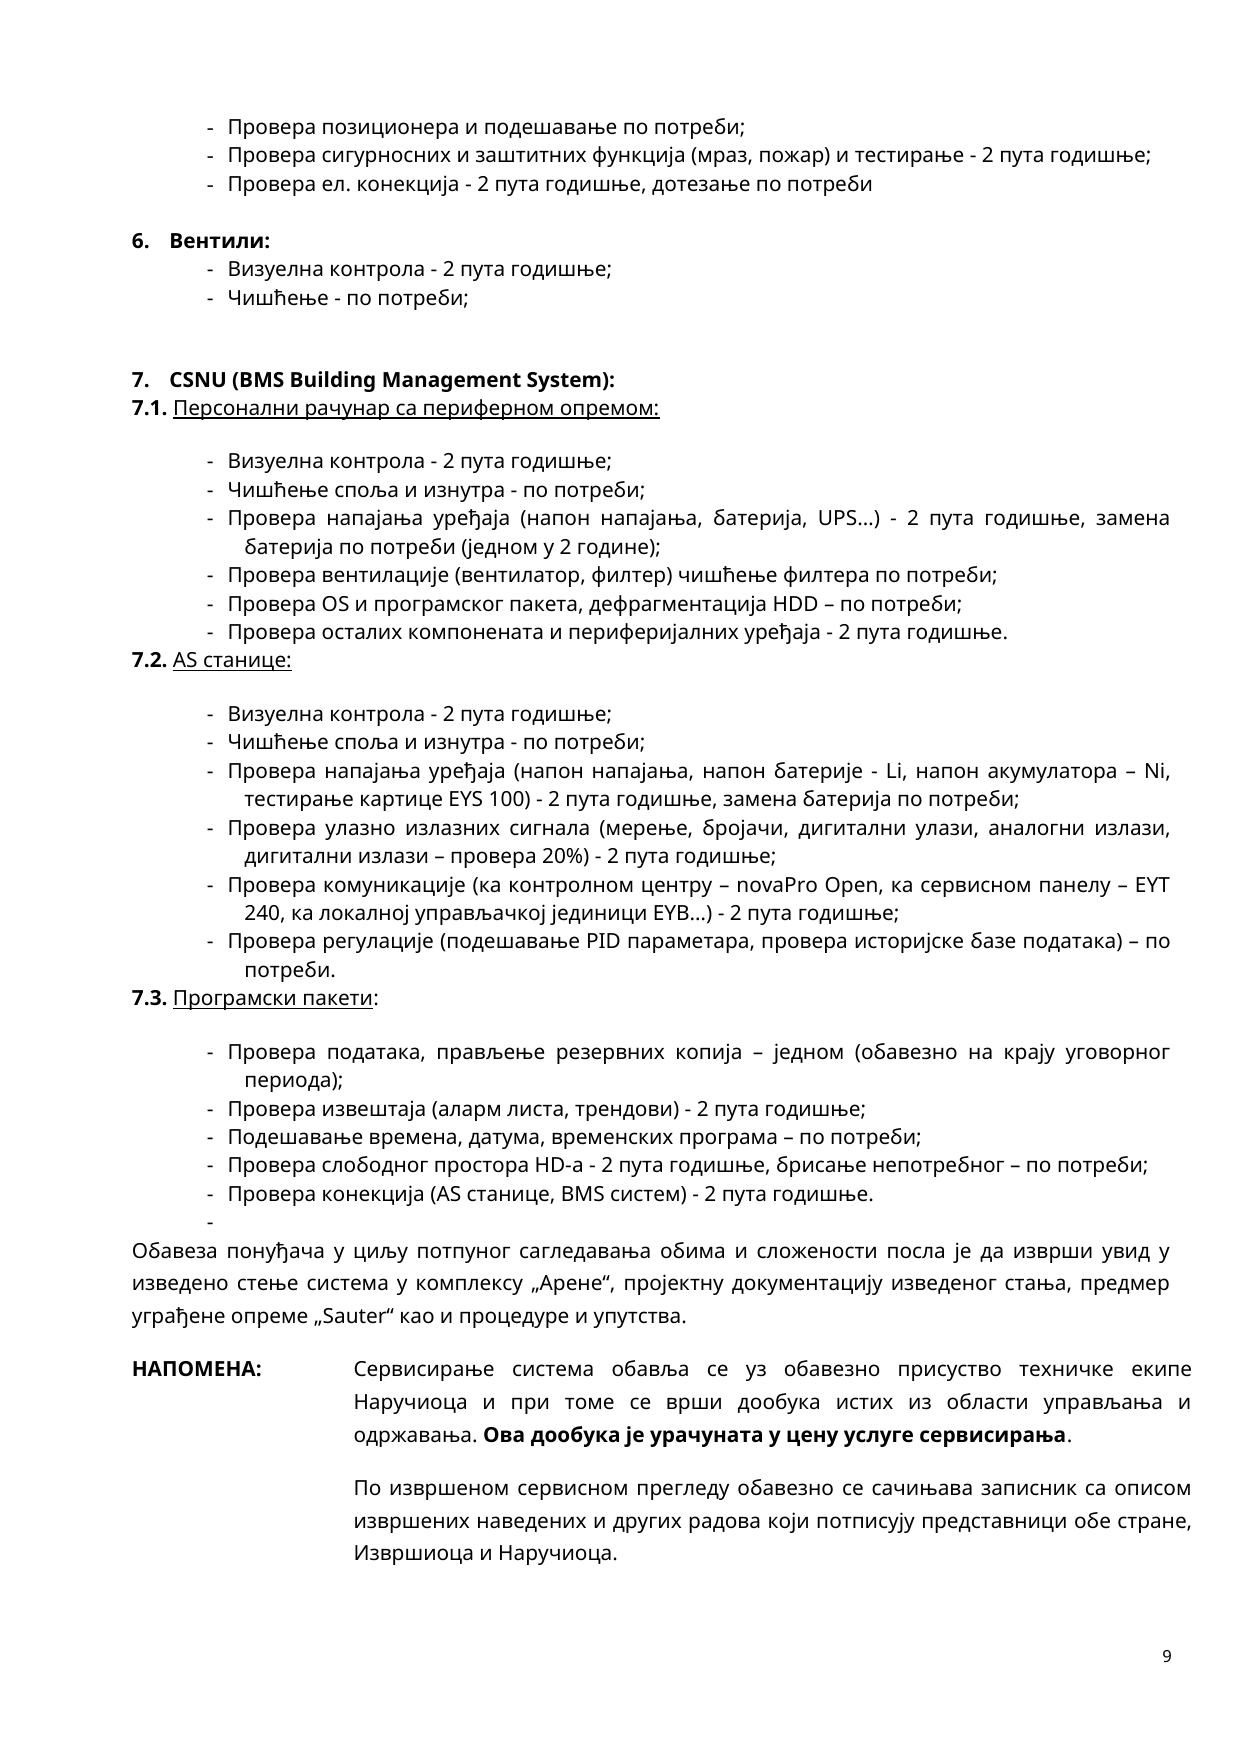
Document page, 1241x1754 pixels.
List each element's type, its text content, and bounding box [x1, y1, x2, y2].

list Визуелна контрола - 2 пута годишње; [207, 254, 1172, 283]
list Вентили: [132, 226, 1172, 254]
list Чишћење споља и изнутра - по потреби; [207, 475, 1172, 503]
list Провера осталих компонената и периферијалних уређаја - 2 пута годишње. [207, 617, 1172, 646]
list Чишћење споља и изнутра - по потреби; [207, 727, 1172, 756]
list Провера вентилације (вентилатор, филтер) чишћење филтера по потреби; [207, 560, 1172, 589]
text 7.1. Персонални рачунар са периферном опремом: [132, 393, 1172, 422]
text По извршеном сервисном прегледу обавезно се сачињава записник са описом извршених наведених и других радова који потписују представници обе стране, Извршиоца и Наручиоца. [353, 1473, 1193, 1567]
list Провера напајања уређаја (напон напајања, напон батерије - Li, напон акумулатора – Ni, тестирање картице EYS 100) - 2 пута годишње, замена батерија по потреби; [207, 756, 1172, 813]
list Провера регулације (подешавање PID параметара, провера историјске базе података) – по потреби. [207, 927, 1172, 983]
text Обавеза понуђача у циљу потпуног сагледавања обима и сложености посла је да изврши увид у изведено стење система у комплексу „Арене“, пројектну документацију изведеног стања, предмер уграђене опреме „Sauter“ као и процедуре и упутства. [132, 1236, 1172, 1329]
text НАПОМЕНА: Сервисирање система обавља се уз обавезно присуство техничке екипе Наручиоца и при томе се врши дообука истих из области управљања и одржавања. Ова дообука је урачуната у цену услуге сервисирања. [132, 1354, 1193, 1448]
text 7.3. Програмски пакети: [132, 983, 1172, 1012]
list Визуелна контрола - 2 пута годишње; [207, 447, 1172, 475]
list CSNU (BMS Building Management System): [132, 365, 1172, 393]
list Подешавање времена, датума, временских програма – по потреби; [207, 1122, 1172, 1151]
list Провера позиционера и подешавање по потреби; [207, 112, 1172, 141]
list Провера података, прављење резервних копија – једном (обавезно на крају уговорног периода); [207, 1037, 1172, 1094]
list Провера напајања уређаја (напон напајања, батерија, UPS…) - 2 пута годишње, замена батерија по потреби (једном у 2 године); [207, 503, 1172, 560]
list Провера улазно излазних сигнала (мерење, бројачи, дигитални улази, аналогни излази, дигитални излази – провера 20%) - 2 пута годишње; [207, 813, 1172, 870]
list Провера конекција (AS станице, BMS систем) - 2 пута годишње. [207, 1179, 1172, 1207]
list Визуелна контрола - 2 пута годишње; [207, 699, 1172, 727]
list Провера сигурносних и заштитних функција (мраз, пожар) и тестирање - 2 пута годишње; [207, 141, 1172, 169]
list Чишћење - по потреби; [207, 283, 1172, 311]
list Провера OS и програмског пакета, дефрагментација HDD – по потреби; [207, 589, 1172, 617]
list Провера слободног простора HD-а - 2 пута годишње, брисање непотребног – по потреби; [207, 1151, 1172, 1179]
list Провера ел. конекција - 2 пута годишње, дотезање по потреби [207, 169, 1172, 197]
list Провера комуникације (ка контролном центру – novaPro Open, ка сервисном панелу – EYT 240, ка локалној управљачкој јединици EYB…) - 2 пута годишње; [207, 870, 1172, 927]
text 7.2. AS станице: [132, 646, 1172, 674]
list Провера извештаја (аларм листа, трендови) - 2 пута годишње; [207, 1094, 1172, 1122]
